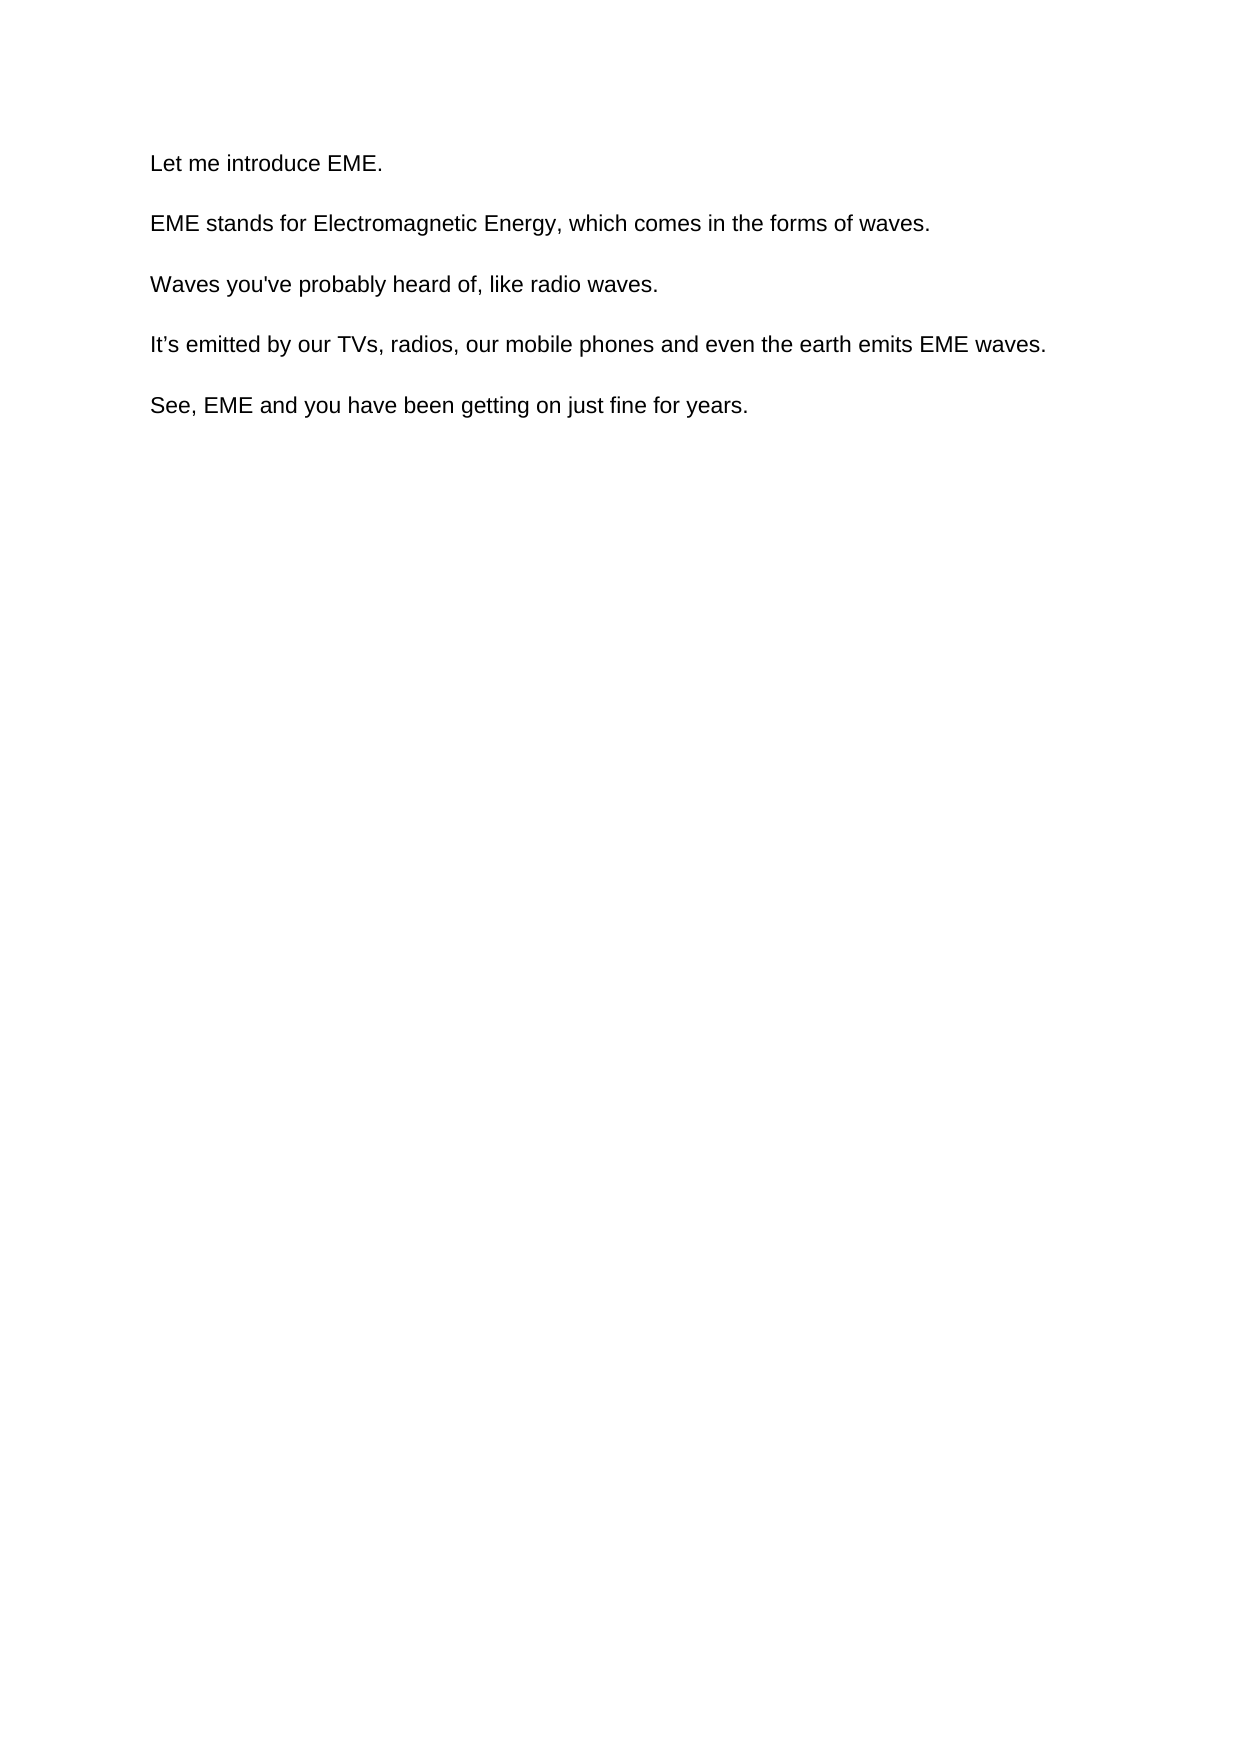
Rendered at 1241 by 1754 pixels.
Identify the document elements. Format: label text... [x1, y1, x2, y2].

text Let me introduce EME. [150, 150, 1090, 176]
text It’s emitted by our TVs, radios, our mobile phones and even the earth emits EME waves. [150, 331, 1090, 358]
text Waves you've probably heard of, like radio waves. [150, 271, 1090, 297]
text EME stands for Electromagnetic Energy, which comes in the forms of waves. [150, 210, 1090, 237]
text See, EME and you have been getting on just fine for years. [150, 392, 1090, 418]
